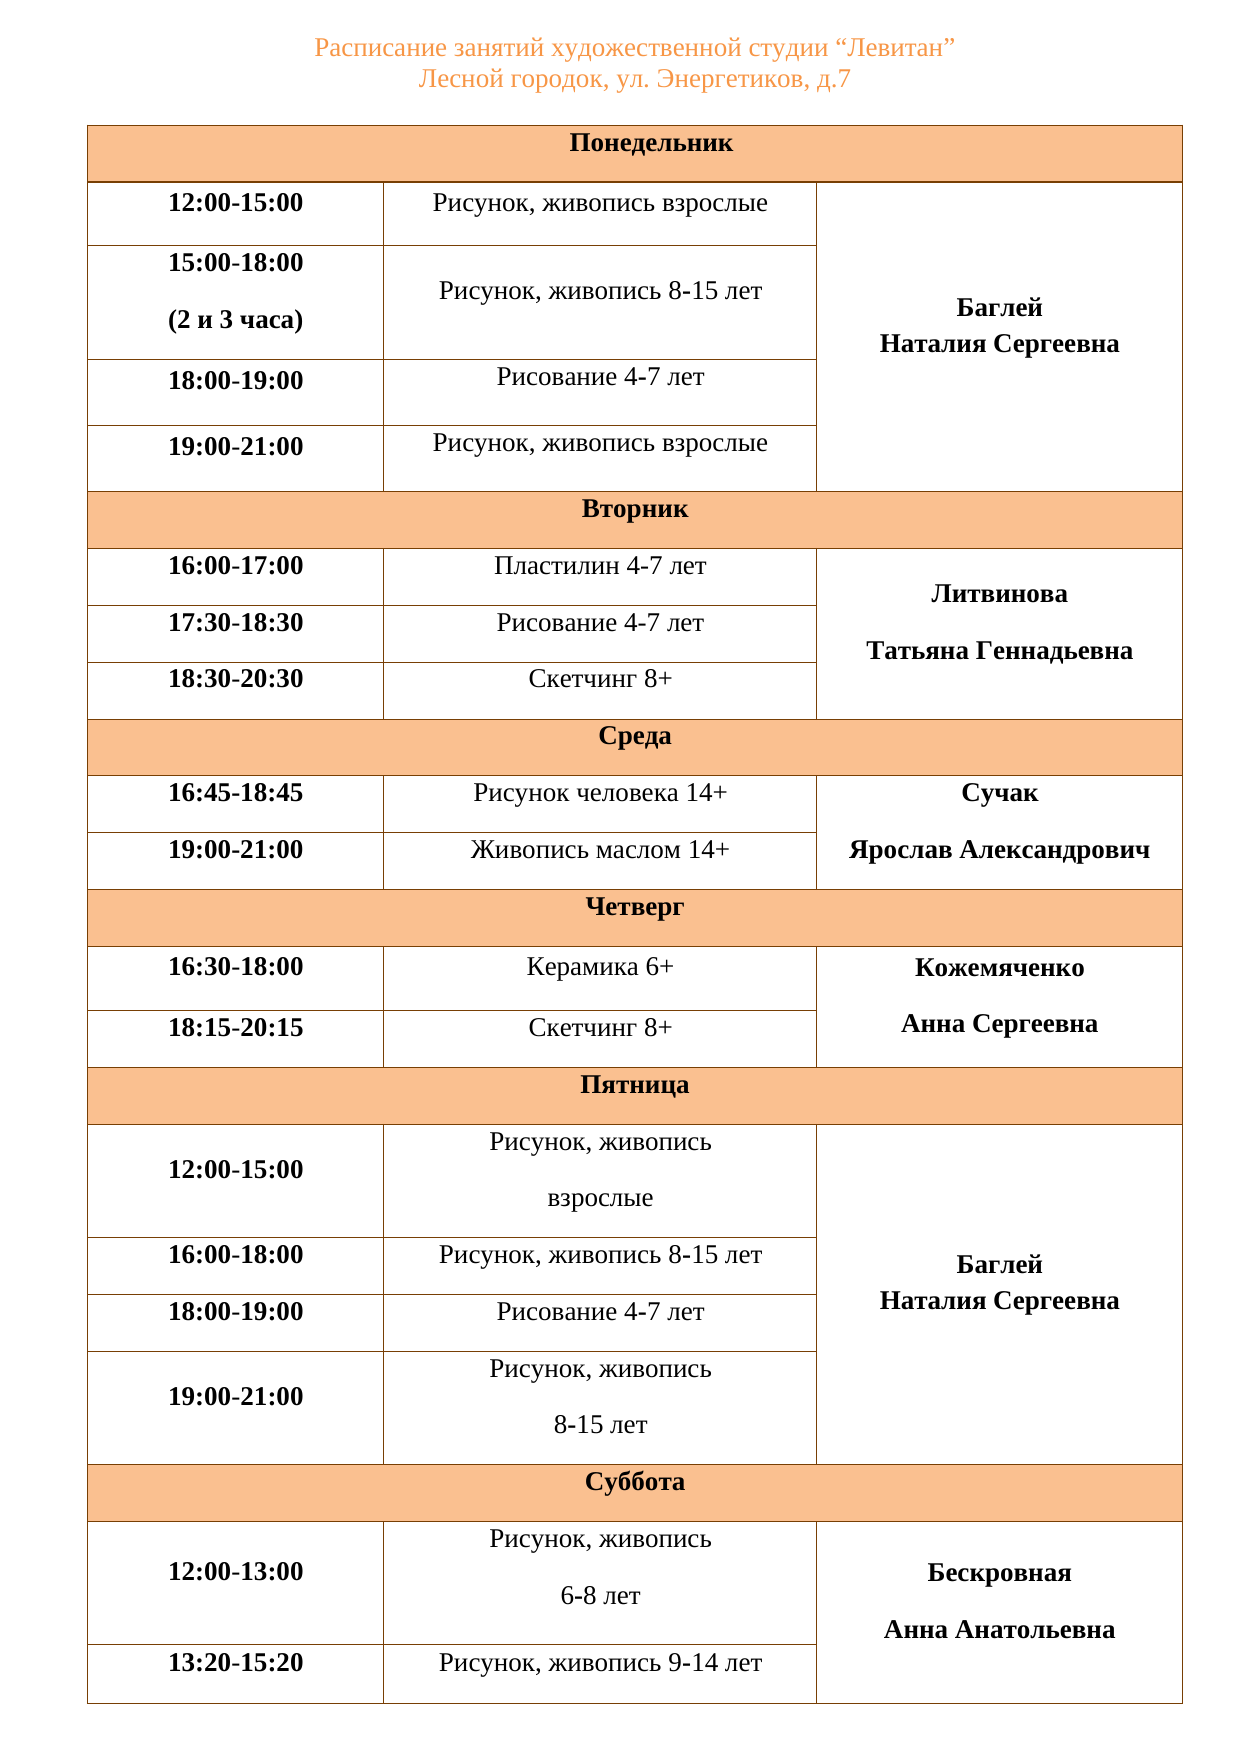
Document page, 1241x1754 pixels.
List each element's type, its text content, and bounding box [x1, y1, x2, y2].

table_cell Вторник [88, 492, 1182, 548]
table_cell Рисование 4-7 лет [384, 1295, 816, 1351]
table_cell 18:00-19:00 [88, 360, 383, 425]
text Расписание занятий художественной студии “Левитан” [118, 31, 1152, 62]
text Лесной городок, ул. Энергетиков, д.7 [118, 62, 1152, 93]
table_cell 13:20-15:20 [88, 1645, 383, 1703]
table_cell 19:00-21:00 [88, 426, 383, 491]
table_cell Скетчинг 8+ [384, 1011, 816, 1067]
table_cell Баглей Наталия Сергеевна [817, 1125, 1182, 1464]
table_cell Рисунок человека 14+ [384, 776, 816, 832]
table_cell Рисунок, живопись 8-15 лет [384, 246, 816, 359]
table_cell 19:00-21:00 [88, 1352, 383, 1464]
table_cell Пятница [88, 1068, 1182, 1124]
table_cell 16:45-18:45 [88, 776, 383, 832]
table_cell Баглей Наталия Сергеевна [817, 183, 1182, 491]
table_cell 17:30-18:30 [88, 606, 383, 662]
table_cell Среда [88, 720, 1182, 775]
table_cell Скетчинг 8+ [384, 663, 816, 718]
table_cell 19:00-21:00 [88, 833, 383, 889]
table_cell 16:00-17:00 [88, 549, 383, 605]
table_cell 16:00-18:00 [88, 1238, 383, 1294]
table_cell Кожемяченко Анна Сергеевна [817, 947, 1182, 1067]
table_cell Четверг [88, 890, 1182, 946]
table_cell 18:30-20:30 [88, 663, 383, 718]
table_cell 12:00-15:00 [88, 183, 383, 245]
table_cell 12:00-13:00 [88, 1522, 383, 1644]
table_cell Рисунок, живопись взрослые [384, 426, 816, 491]
table_cell Рисунок, живопись взрослые [384, 183, 816, 245]
table_cell Суббота [88, 1465, 1182, 1521]
table_cell 16:30-18:00 [88, 947, 383, 1010]
table_header Понедельник [88, 126, 1182, 181]
table_cell Рисование 4-7 лет [384, 606, 816, 662]
table_cell Бескровная Анна Анатольевна [817, 1522, 1182, 1703]
table_cell Рисунок, живопись 6-8 лет [384, 1522, 816, 1644]
table_cell 12:00-15:00 [88, 1125, 383, 1237]
table_cell Сучак Ярослав Александрович [817, 776, 1182, 889]
table_cell Керамика 6+ [384, 947, 816, 1010]
table_cell Рисунок, живопись 8-15 лет [384, 1352, 816, 1464]
table_cell Пластилин 4-7 лет [384, 549, 816, 605]
table_cell Рисование 4-7 лет [384, 360, 816, 425]
table_cell Литвинова Татьяна Геннадьевна [817, 549, 1182, 718]
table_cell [384, 1645, 816, 1703]
table_cell Рисунок, живопись 8-15 лет [384, 1238, 816, 1294]
table_cell 18:00-19:00 [88, 1295, 383, 1351]
table_cell Рисунок, живопись взрослые [384, 1125, 816, 1237]
table_cell 15:00-18:00 (2 и 3 часа) [88, 246, 383, 359]
table_cell Живопись маслом 14+ [384, 833, 816, 889]
table_cell 18:15-20:15 [88, 1011, 383, 1067]
